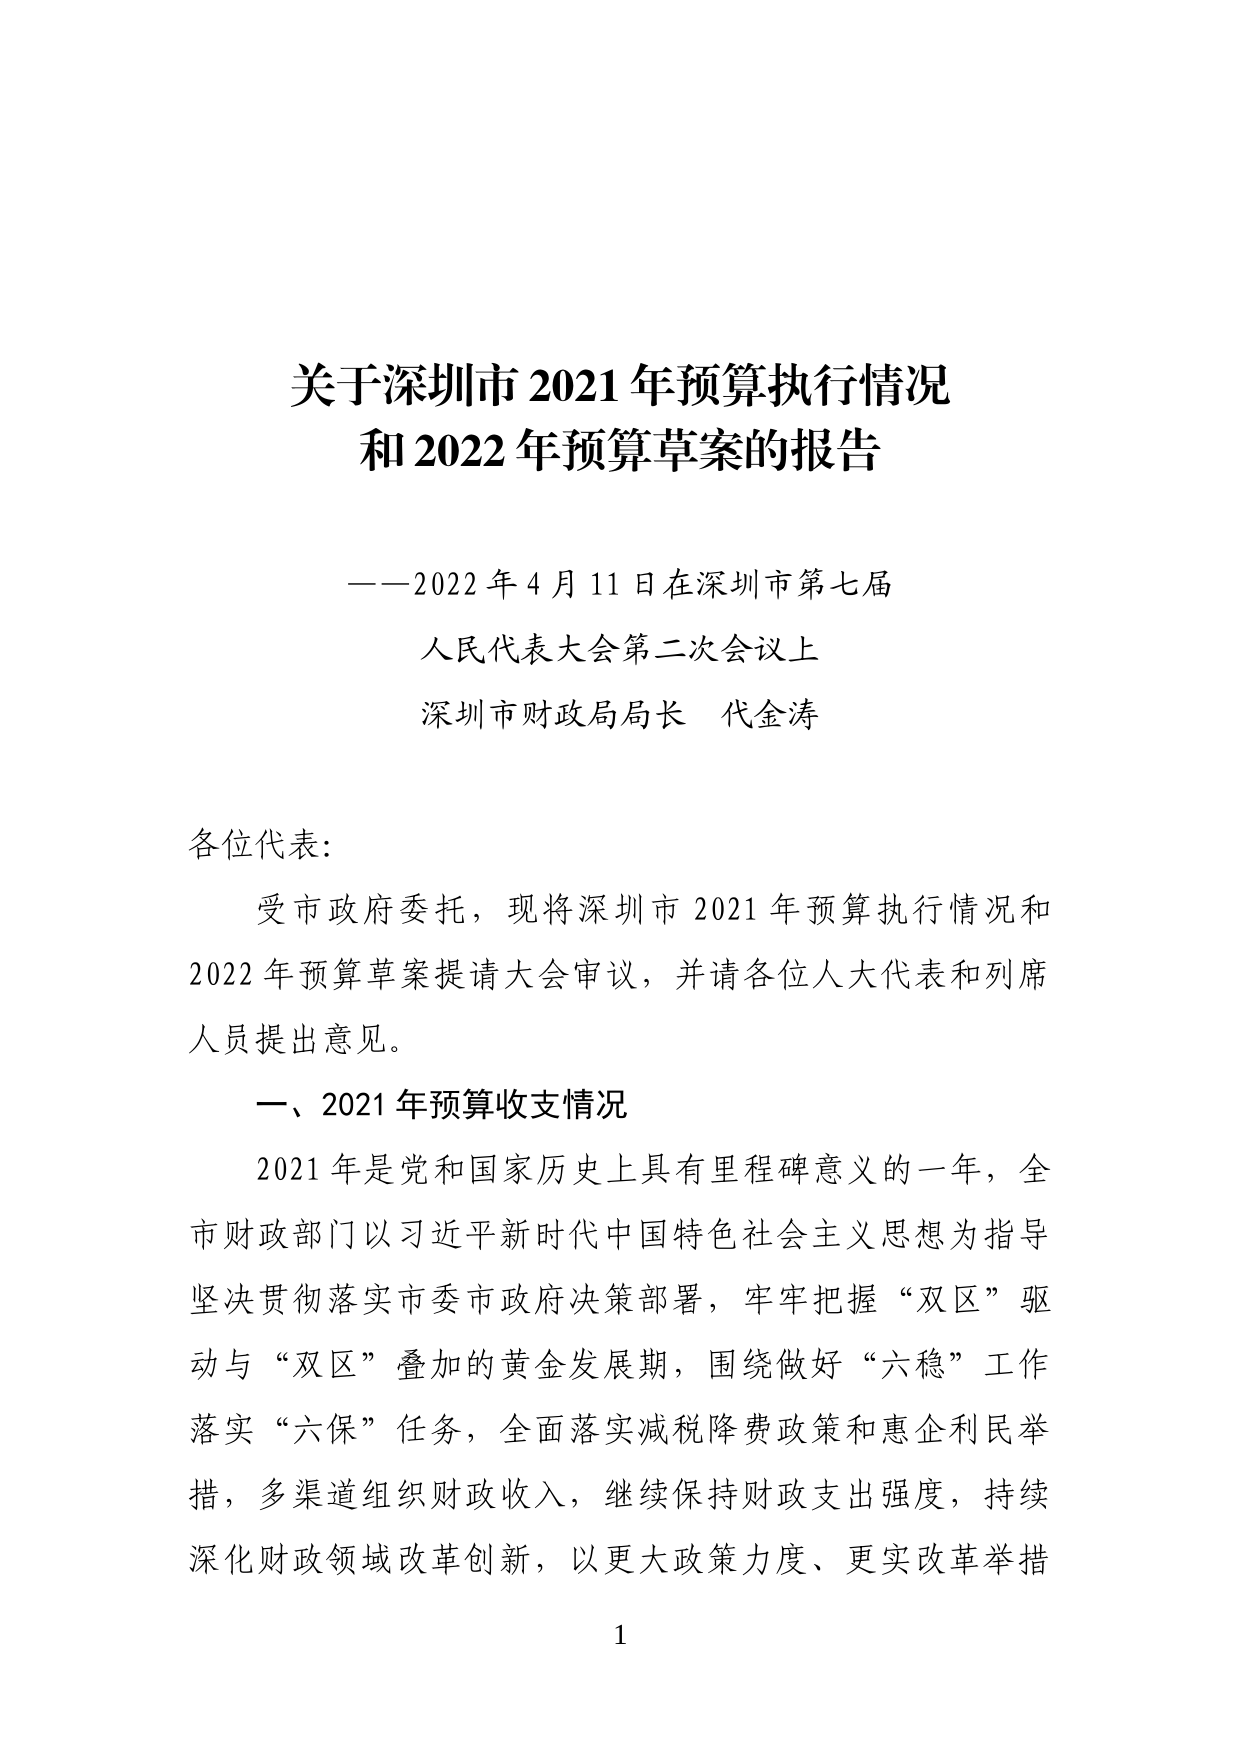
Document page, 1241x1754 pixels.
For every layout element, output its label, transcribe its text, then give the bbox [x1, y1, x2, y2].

text 深圳市财政局局长 代金涛 [187, 680, 1053, 745]
text 受市政府委托，现将深圳市2021年预算执行情况和2022年预算草案提请大会审议，并请各位人大代表和列席人员提出意见。 [187, 875, 1053, 1070]
text 关于深圳市2021年预算执行情况 [187, 355, 1053, 420]
text 一、2021年预算收支情况 [187, 1070, 1053, 1135]
text 各位代表： [187, 810, 1053, 875]
text 和2022年预算草案的报告 [187, 420, 1053, 485]
text ——2022年4月11日在深圳市第七届 [187, 550, 1053, 615]
text 人民代表大会第二次会议上 [187, 615, 1053, 680]
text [187, 1135, 1053, 1590]
